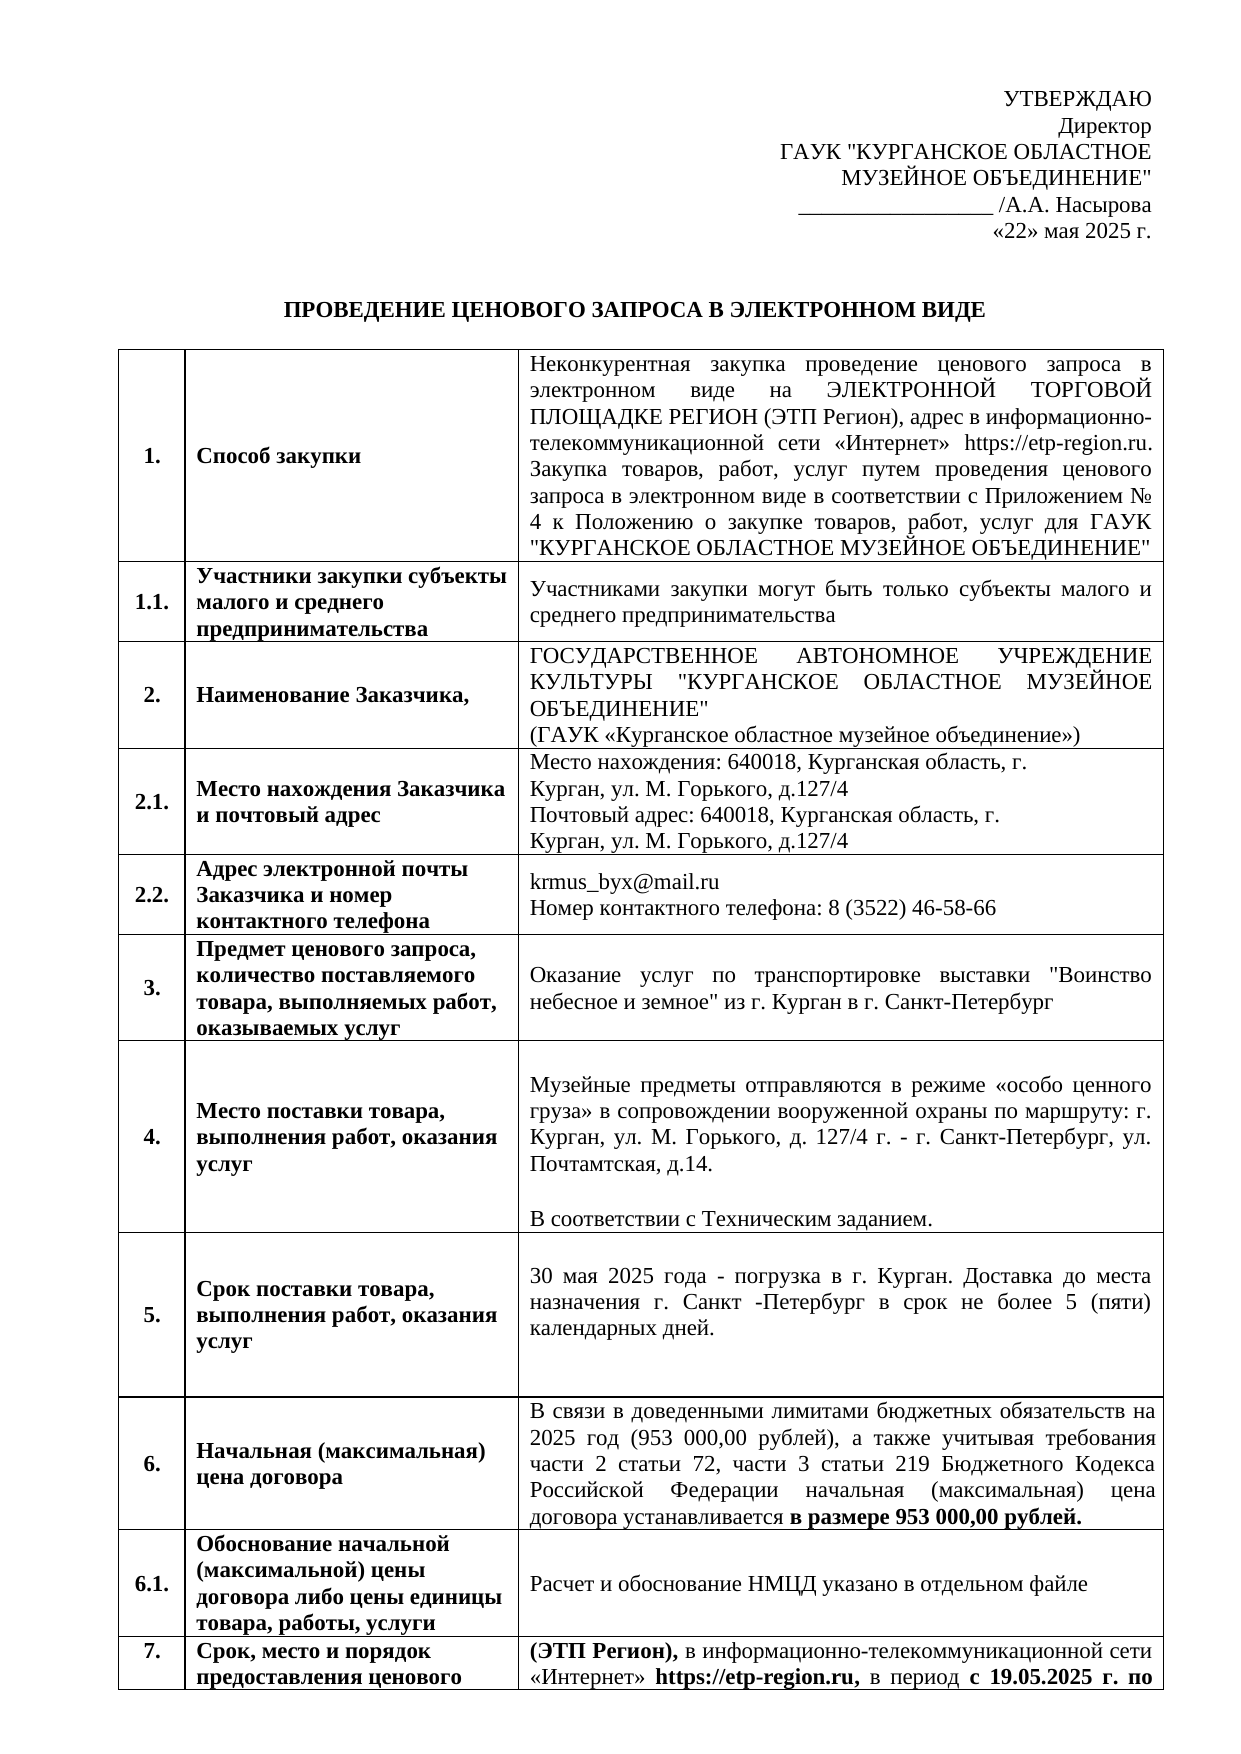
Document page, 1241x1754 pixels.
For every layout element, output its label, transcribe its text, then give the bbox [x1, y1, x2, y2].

text ГАУК "КУРГАНСКОЕ ОБЛАСТНОЕ [118, 138, 1152, 164]
table_cell Место поставки товара, выполнения работ, оказания услуг [186, 1041, 518, 1232]
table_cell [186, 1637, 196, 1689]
text МУЗЕЙНОЕ ОБЪЕДИНЕНИЕ" [118, 164, 1152, 191]
table_header 1. [119, 350, 184, 561]
table_cell Предмет ценового запроса, количество поставляемого товара, выполняемых работ, оказываемых услуг [186, 935, 518, 1040]
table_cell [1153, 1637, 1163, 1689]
table_cell Участниками закупки могут быть только субъекты малого и среднего предпринимательства [519, 562, 1163, 641]
subtitle Проведение ценового запроса в электронном виде [118, 296, 1152, 323]
table_cell ГОСУДАРСТВЕННОЕ АВТОНОМНОЕ УЧРЕЖДЕНИЕ КУЛЬТУРЫ "КУРГАНСКОЕ ОБЛАСТНОЕ МУЗЕЙНОЕ ОБЪЕДИНЕНИЕ" (ГАУК «Курганское областное музейное объединение») [519, 642, 1163, 747]
table_cell Адрес электронной почты Заказчика и номер контактного телефона [186, 855, 518, 934]
table_cell Оказание услуг по транспортировке выставки "Воинство небесное и земное" из г. Курган в г. Санкт-Петербург [519, 935, 1163, 1040]
table_header Неконкурентная закупка проведение ценового запроса в электронном виде на ЭЛЕКТРОННОЙ ТОРГОВОЙ ПЛОЩАДКЕ РЕГИОН (ЭТП Регион), адрес в информационно-телекоммуникационной сети «Интернет» https://etp-region.ru. Закупка товаров, работ, услуг путем проведения ценового запроса в электронном виде в соответствии с Приложением № 4 к Положению о закупке товаров, работ, услуг для ГАУК "КУРГАНСКОЕ ОБЛАСТНОЕ МУЗЕЙНОЕ ОБЪЕДИНЕНИЕ" [519, 350, 1163, 561]
text _________________ /А.А. Насырова [118, 191, 1152, 217]
table_cell 5. [119, 1233, 184, 1396]
table_cell krmus_byx@mail.ru Номер контактного телефона: 8 (3522) 46-58-66 [519, 855, 1163, 934]
table_cell Место нахождения Заказчика и почтовый адрес [186, 749, 518, 854]
table_cell 30 мая 2025 года - погрузка в г. Курган. Доставка до места назначения г. Санкт -Петербург в срок не более 5 (пяти) календарных дней. [519, 1233, 1163, 1396]
text Директор [118, 112, 1152, 138]
table_header Способ закупки [186, 350, 518, 561]
table_cell 6.1. [119, 1530, 184, 1636]
table_cell Музейные предметы отправляются в режиме «особо ценного груза» в сопровождении вооруженной охраны по маршруту: г. Курган, ул. М. Горького, д. 127/4 г. - г. Санкт-Петербург, ул. Почтамтская, д.14. В соответствии с Техническим заданием. [519, 1041, 1163, 1232]
table_cell 6. [119, 1398, 184, 1529]
table_cell 3. [119, 935, 184, 1040]
table_cell 7. [119, 1637, 184, 1689]
table_cell Расчет и обоснование НМЦД указано в отдельном файле [519, 1530, 1163, 1636]
table_cell 2.1. [119, 749, 184, 854]
table_cell 2. [119, 642, 184, 747]
table_cell Участники закупки субъекты малого и среднего предпринимательства [186, 562, 518, 641]
text «22» мая 2025 г. [118, 217, 1152, 243]
table_cell Обоснование начальной (максимальной) цены договора либо цены единицы товара, работы, услуги [186, 1530, 518, 1636]
table_cell Место нахождения: 640018, Курганская область, г. Курган, ул. М. Горького, д.127/4 Почтовый адрес: 640018, Курганская область, г. Курган, ул. М. Горького, д.127/4 [519, 749, 1163, 854]
table_cell 2.2. [119, 855, 184, 934]
table_cell Наименование Заказчика, [186, 642, 518, 747]
table_cell Срок, место и порядок предоставления ценового запроса [431, 1637, 518, 1689]
table_cell Начальная (максимальная) цена договора [186, 1398, 518, 1529]
table_cell Срок поставки товара, выполнения работ, оказания услуг [186, 1233, 518, 1396]
table_cell 1.1. [119, 562, 184, 641]
table_cell 4. [119, 1041, 184, 1232]
table_cell В связи в доведенными лимитами бюджетных обязательств на 2025 год (953 000,00 рублей), а также учитывая требования части 2 статьи 72, части 3 статьи 219 Бюджетного Кодекса Российской Федерации начальная (максимальная) цена договора устанавливается в размере 953 000,00 рублей. [519, 1398, 1163, 1529]
text УТВЕРЖДАЮ [118, 85, 1152, 112]
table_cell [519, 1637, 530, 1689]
